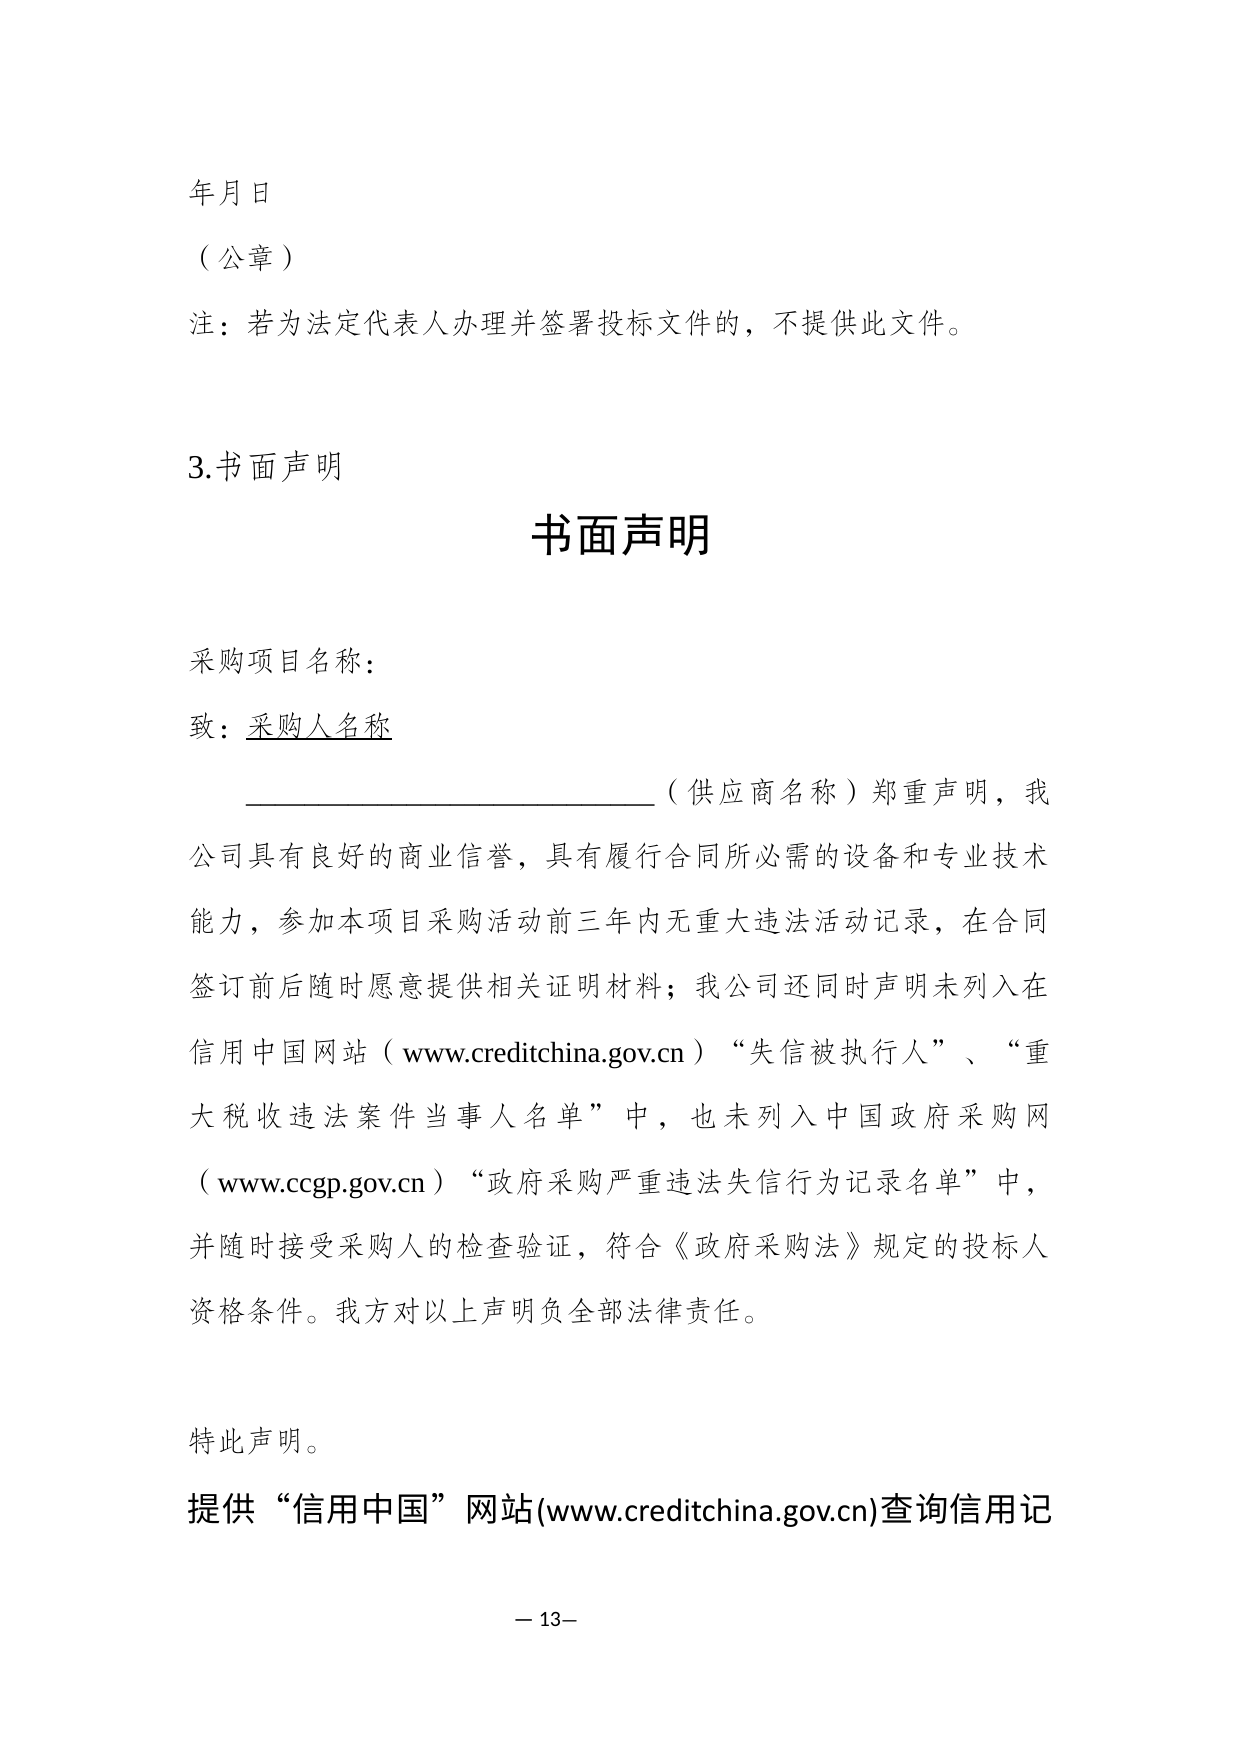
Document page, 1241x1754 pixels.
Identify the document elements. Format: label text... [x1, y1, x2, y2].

text 年月日 [187, 162, 1053, 227]
text ____________________________（供应商名称）郑重声明，我公司具有良好的商业信誉，具有履行合同所必需的设备和专业技术能力，参加本项目采购活动前三年内无重大违法活动记录，在合同签订前后随时愿意提供相关证明材料；我公司还同时声明未列入在信用中国网站（www.creditchina.gov.cn）“失信被执行人”、“重大税收违法案件当事人名单”中，也未列入中国政府采购网（www.ccgp.gov.cn）“政府采购严重违法失信行为记录名单”中，并随时接受采购人的检查验证，符合《政府采购法》规定的投标人资格条件。我方对以上声明负全部法律责任。 [187, 759, 1053, 1344]
text 书面声明 [187, 499, 1053, 564]
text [187, 1474, 1053, 1539]
text 特此声明。 [187, 1409, 1053, 1474]
text （公章） [187, 227, 1053, 292]
text 注：若为法定代表人办理并签署投标文件的，不提供此文件。 [187, 292, 1053, 357]
text 采购项目名称： [187, 629, 1053, 694]
text 致：采购人名称 [187, 694, 1053, 759]
text 3.书面声明 [187, 434, 1053, 499]
